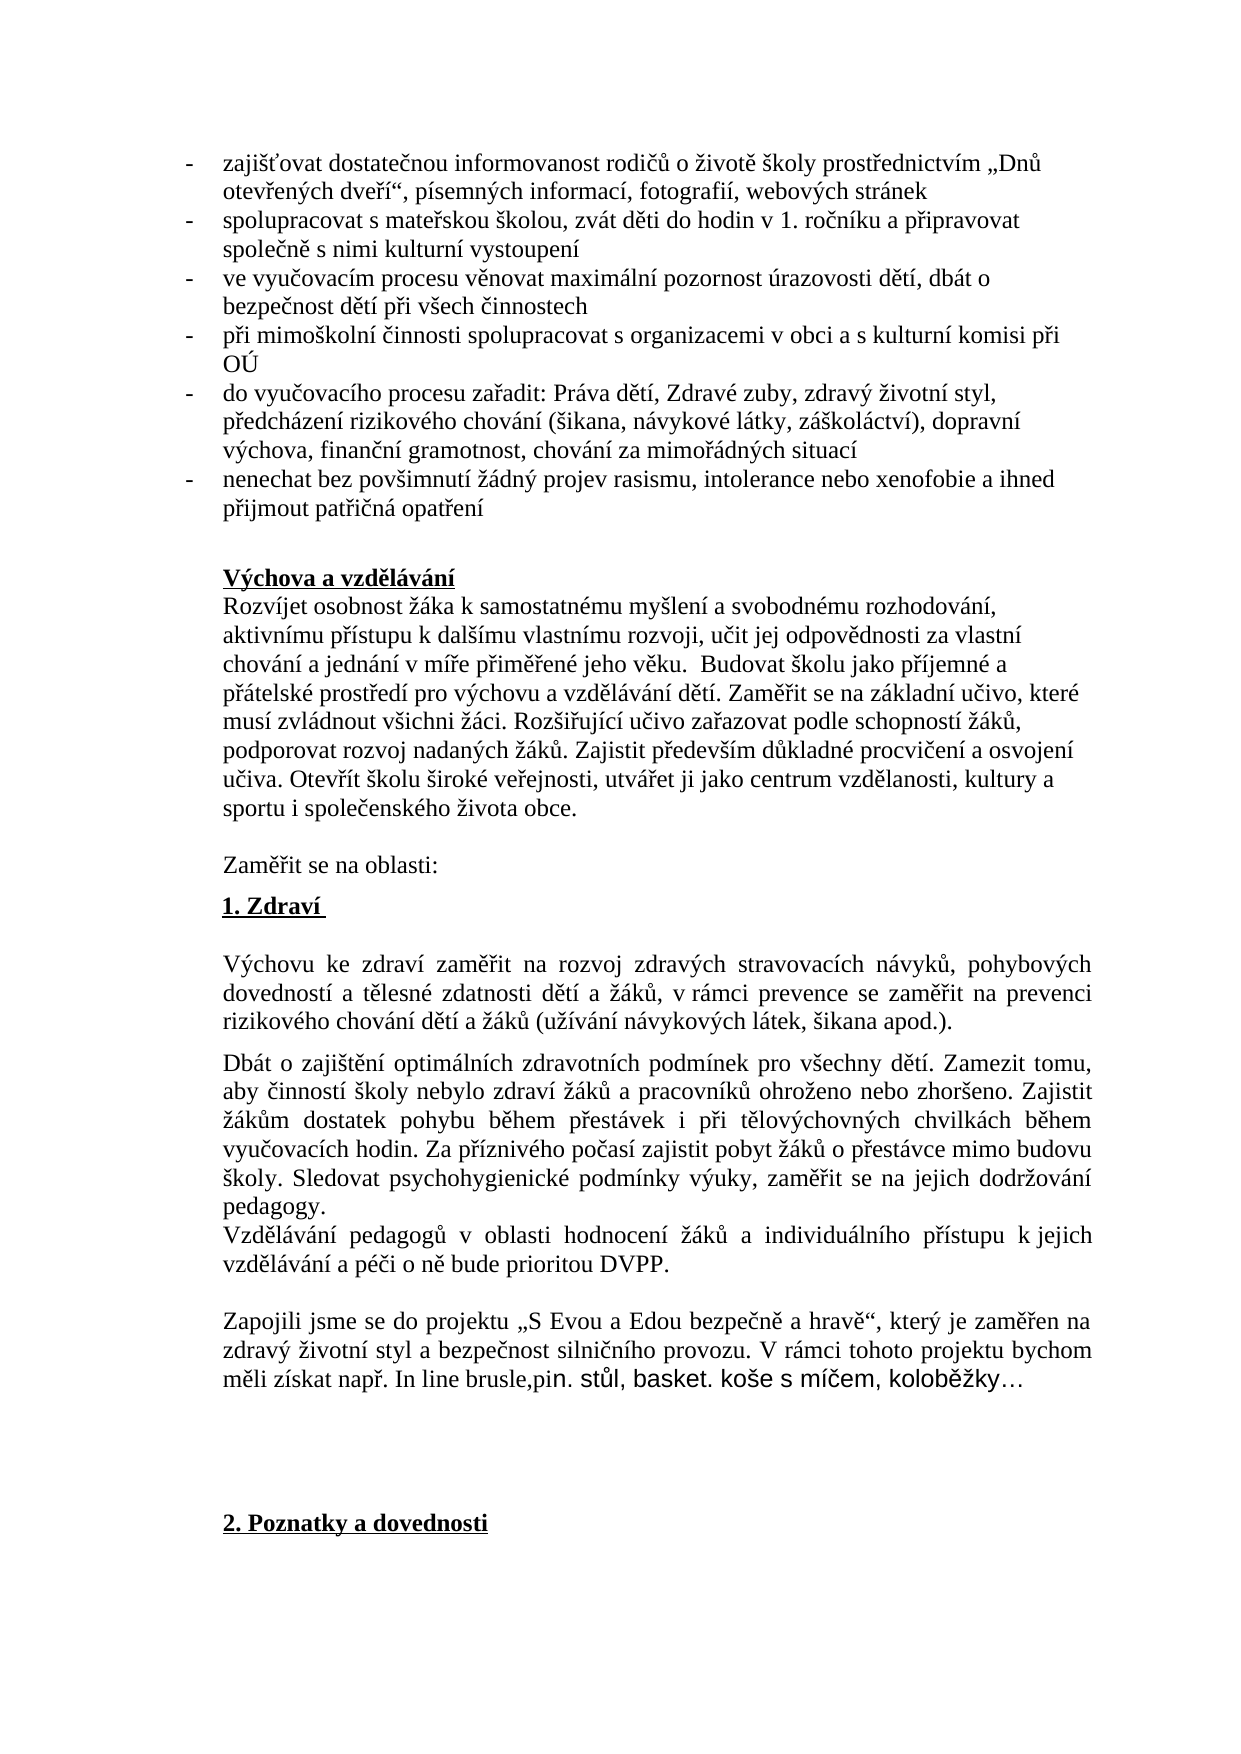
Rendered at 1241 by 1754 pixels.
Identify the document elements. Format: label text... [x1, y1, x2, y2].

list ve vyučovacím procesu věnovat maximální pozornost úrazovosti dětí, dbát o bezpečnost dětí při všech činnostech [185, 263, 1093, 320]
list Vzdělávání pedagogů v oblasti hodnocení žáků a individuálního přístupu k jejich vzdělávání a péči o ně bude prioritou DVPP. [223, 1220, 1093, 1278]
list Dbát o zajištění optimálních zdravotních podmínek pro všechny dětí. Zamezit tomu, aby činností školy nebylo zdraví žáků a pracovníků ohroženo nebo zhoršeno. Zajistit žákům dostatek pohybu během přestávek i při tělovýchovných chvilkách během vyučovacích hodin. Za příznivého počasí zajistit pobyt žáků o přestávce mimo budovu školy. Sledovat psychohygienické podmínky výuky, zaměřit se na jejich dodržování pedagogy. [223, 1048, 1093, 1220]
list Zaměřit se na oblasti: [223, 850, 1093, 879]
list při mimoškolní činnosti spolupracovat s organizacemi v obci a s kulturní komisi při OÚ [185, 320, 1093, 378]
list Výchova a vzdělávání [223, 563, 1093, 591]
list nenechat bez povšimnutí žádný projev rasismu, intolerance nebo xenofobie a ihned přijmout patřičná opatření [185, 464, 1093, 521]
list Zapojili jsme se do projektu „S Evou a Edou bezpečně a hravě“, který je zaměřen na zdravý životní styl a bezpečnost silničního provozu. V rámci tohoto projektu bychom měli získat např. In line brusle,pin. stůl, basket. koše s míčem, koloběžky… [223, 1306, 1093, 1393]
list spolupracovat s mateřskou školou, zvát děti do hodin v 1. ročníku a připravovat společně s nimi kulturní vystoupení [185, 205, 1093, 263]
list 2. Poznatky a dovednosti [223, 1508, 1093, 1536]
list Rozvíjet osobnost žáka k samostatnému myšlení a svobodnému rozhodování, aktivnímu přístupu k dalšímu vlastnímu rozvoji, učit jej odpovědnosti za vlastní chování a jednání v míře přiměřené jeho věku. Budovat školu jako příjemné a přátelské prostředí pro výchovu a vzdělávání dětí. Zaměřit se na základní učivo, které musí zvládnout všichni žáci. Rozšiřující učivo zařazovat podle schopností žáků, podporovat rozvoj nadaných žáků. Zajistit především důkladné procvičení a osvojení učiva. Otevřít školu široké veřejnosti, utvářet ji jako centrum vzdělanosti, kultury a sportu i společenského života obce. [223, 591, 1093, 821]
list do vyučovacího procesu zařadit: Práva dětí, Zdravé zuby, zdravý životní styl, předcházení rizikového chování (šikana, návykové látky, záškoláctví), dopravní výchova, finanční gramotnost, chování za mimořádných situací [185, 378, 1093, 464]
text 1. Zdraví [148, 891, 1093, 920]
text Výchovu ke zdraví zaměřit na rozvoj zdravých stravovacích návyků, pohybových dovedností a tělesné zdatnosti dětí a žáků, v rámci prevence se zaměřit na prevenci rizikového chování dětí a žáků (užívání návykových látek, šikana apod.). [223, 949, 1093, 1035]
list zajišťovat dostatečnou informovanost rodičů o životě školy prostřednictvím „Dnů otevřených dveří“, písemných informací, fotografií, webových stránek [185, 148, 1093, 205]
